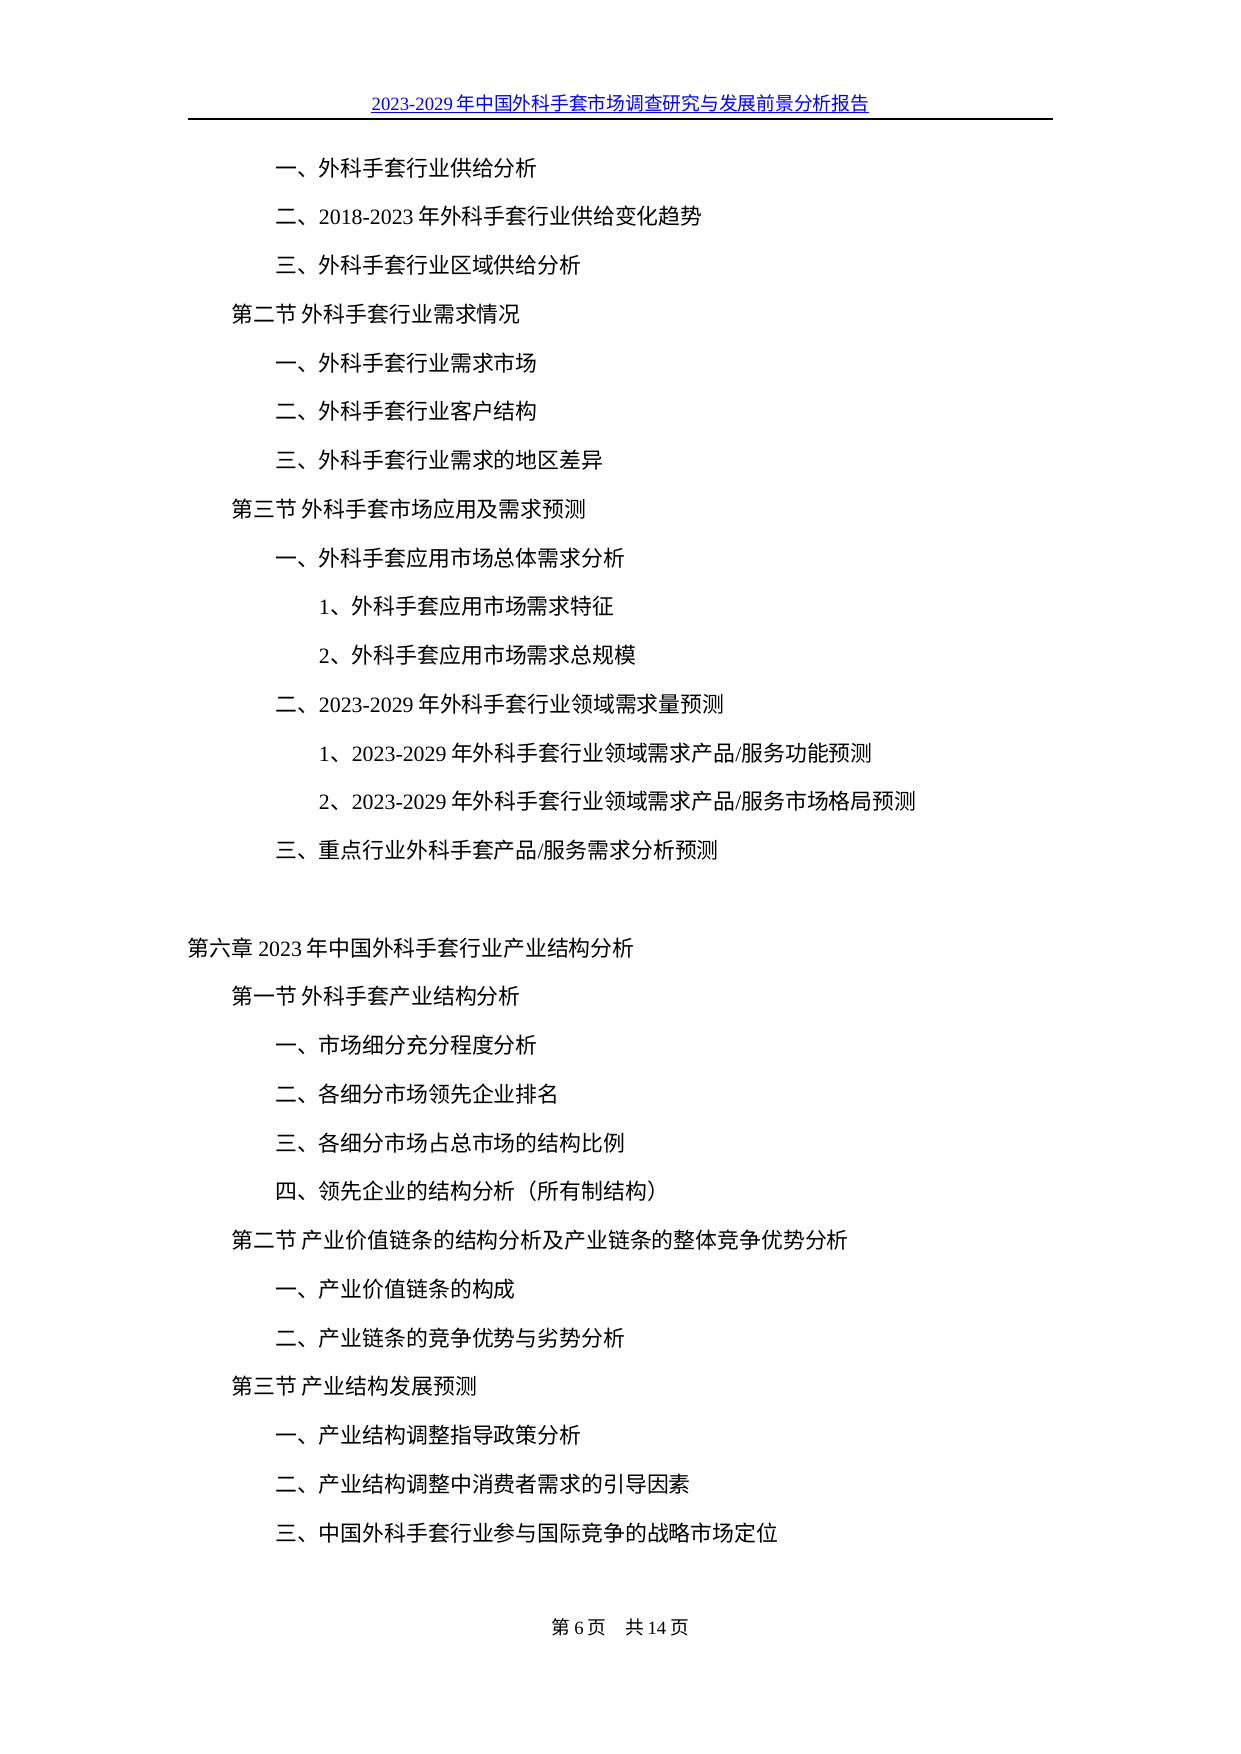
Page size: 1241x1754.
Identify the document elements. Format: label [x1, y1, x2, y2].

text [187, 150, 1053, 1548]
